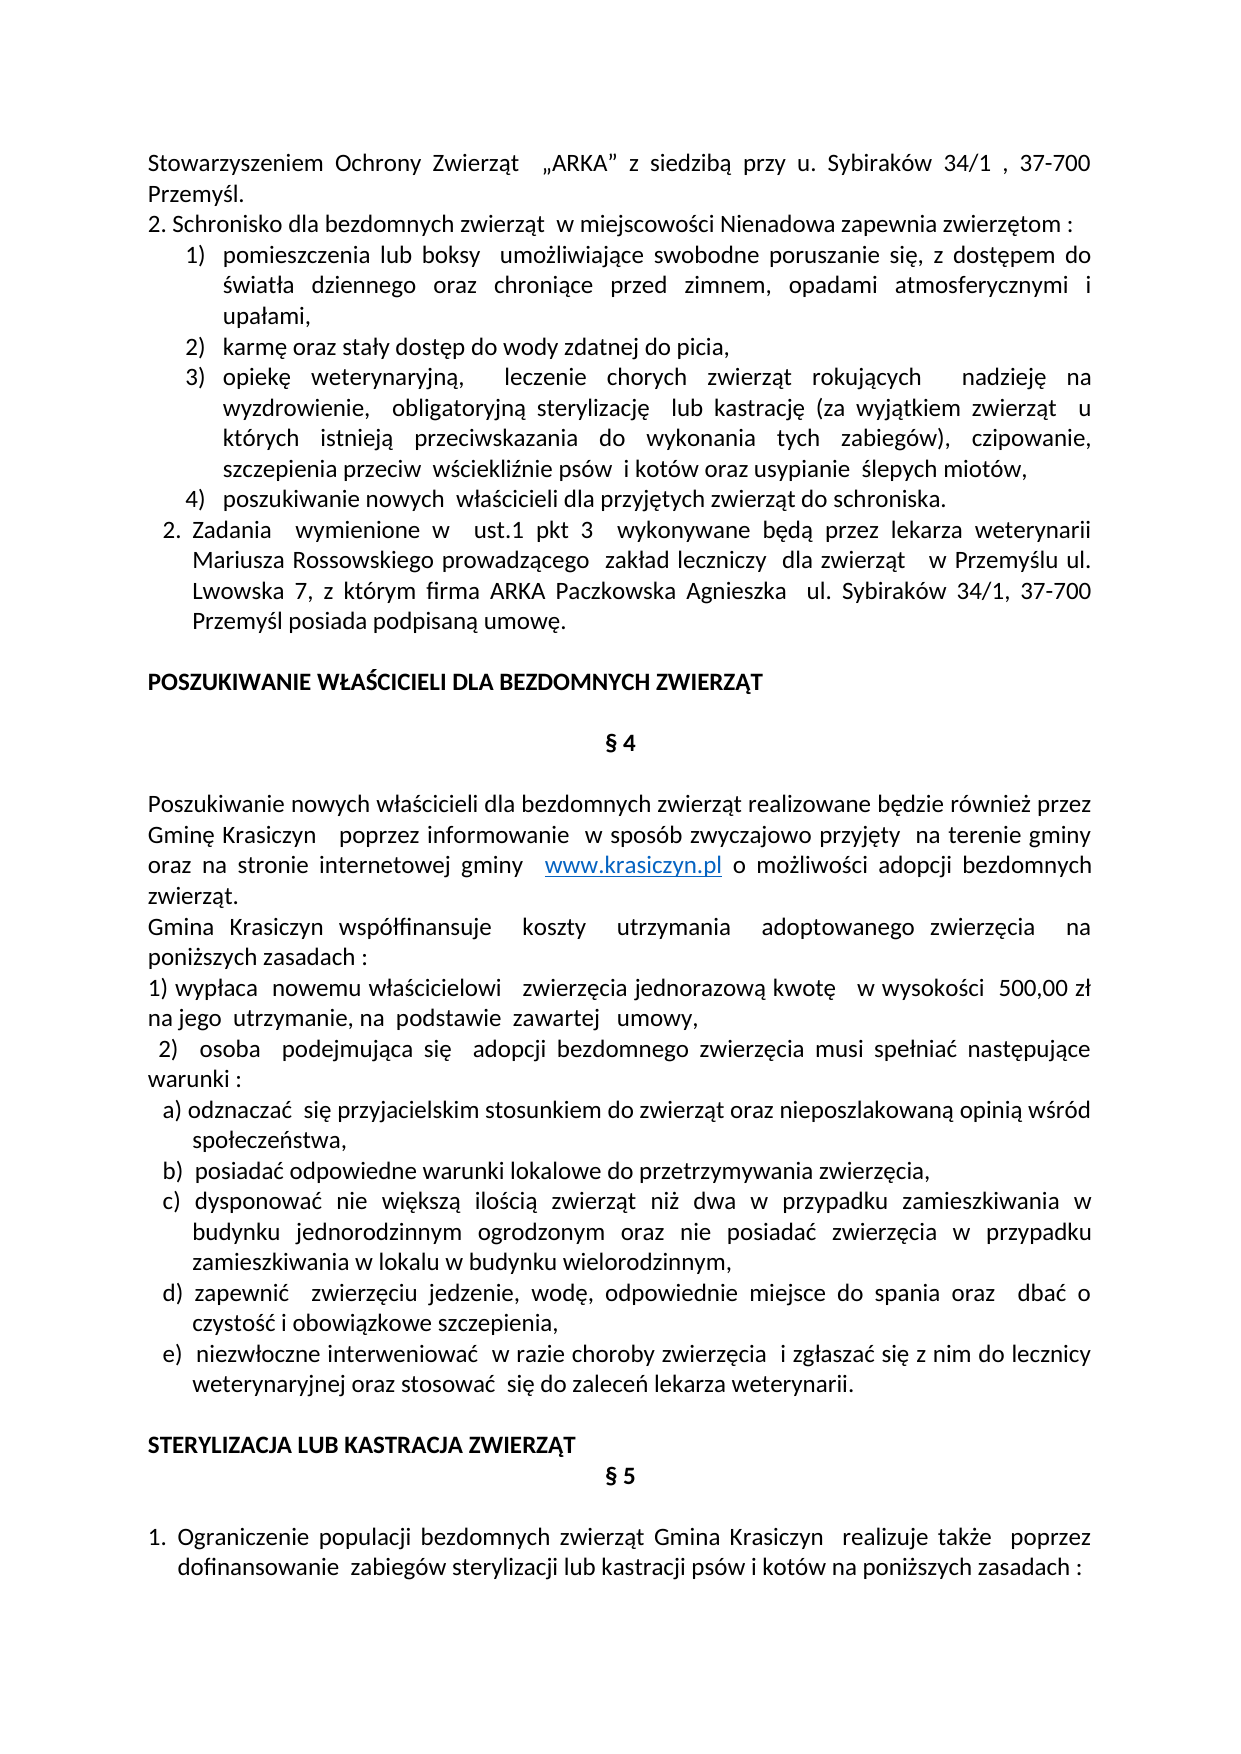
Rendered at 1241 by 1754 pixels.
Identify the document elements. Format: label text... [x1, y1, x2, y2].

text § 4 [148, 727, 1093, 758]
text d) zapewnić zwierzęciu jedzenie, wodę, odpowiednie miejsce do spania oraz dbać o czystość i obowiązkowe szczepienia, [162, 1277, 1093, 1338]
text e) niezwłoczne interweniować w razie choroby zwierzęcia i zgłaszać się z nim do lecznicy weterynaryjnej oraz stosować się do zaleceń lekarza weterynarii. [162, 1338, 1093, 1399]
list karmę oraz stały dostęp do wody zdatnej do picia, [185, 331, 1093, 361]
list poszukiwanie nowych właścicieli dla przyjętych zwierząt do schroniska. [185, 483, 1093, 514]
text 2. Schronisko dla bezdomnych zwierząt w miejscowości Nienadowa zapewnia zwierzętom : [148, 209, 1093, 239]
text POSZUKIWANIE WŁAŚCICIELI DLA BEZDOMNYCH ZWIERZĄT [148, 666, 1093, 697]
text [148, 148, 1093, 209]
list Ograniczenie populacji bezdomnych zwierząt Gmina Krasiczyn realizuje także poprzez dofinansowanie zabiegów sterylizacji lub kastracji psów i kotów na poniższych zasadach : [148, 1521, 1093, 1582]
text a) odznaczać się przyjacielskim stosunkiem do zwierząt oraz nieposzlakowaną opinią wśród społeczeństwa, [162, 1094, 1093, 1155]
text Poszukiwanie nowych właścicieli dla bezdomnych zwierząt realizowane będzie również przez Gminę Krasiczyn poprzez informowanie w sposób zwyczajowo przyjęty na terenie gminy oraz na stronie internetowej gminy www.krasiczyn.pl o możliwości adopcji bezdomnych zwierząt. [148, 788, 1093, 911]
text c) dysponować nie większą ilością zwierząt niż dwa w przypadku zamieszkiwania w budynku jednorodzinnym ogrodzonym oraz nie posiadać zwierzęcia w przypadku zamieszkiwania w lokalu w budynku wielorodzinnym, [162, 1185, 1093, 1277]
text 1) wypłaca nowemu właścicielowi zwierzęcia jednorazową kwotę w wysokości 500,00 zł na jego utrzymanie, na podstawie zawartej umowy, [148, 972, 1093, 1033]
text Gmina Krasiczyn współfinansuje koszty utrzymania adoptowanego zwierzęcia na poniższych zasadach : [148, 911, 1093, 972]
list Zadania wymienione w ust.1 pkt 3 wykonywane będą przez lekarza weterynarii Mariusza Rossowskiego prowadzącego zakład leczniczy dla zwierząt w Przemyślu ul. Lwowska 7, z którym firma ARKA Paczkowska Agnieszka ul. Sybiraków 34/1, 37-700 Przemyśl posiada podpisaną umowę. [162, 514, 1093, 636]
text STERYLIZACJA LUB KASTRACJA ZWIERZĄT [148, 1429, 1093, 1460]
text 2) osoba podejmująca się adopcji bezdomnego zwierzęcia musi spełniać następujące warunki : [148, 1033, 1093, 1094]
list pomieszczenia lub boksy umożliwiające swobodne poruszanie się, z dostępem do światła dziennego oraz chroniące przed zimnem, opadami atmosferycznymi i upałami, [185, 239, 1093, 331]
list opiekę weterynaryjną, leczenie chorych zwierząt rokujących nadzieję na wyzdrowienie, obligatoryjną sterylizację lub kastrację (za wyjątkiem zwierząt u których istnieją przeciwskazania do wykonania tych zabiegów), czipowanie, szczepienia przeciw wściekliźnie psów i kotów oraz usypianie ślepych miotów, [185, 361, 1093, 483]
text § 5 [148, 1460, 1093, 1491]
text b) posiadać odpowiedne warunki lokalowe do przetrzymywania zwierzęcia, [162, 1155, 1093, 1185]
